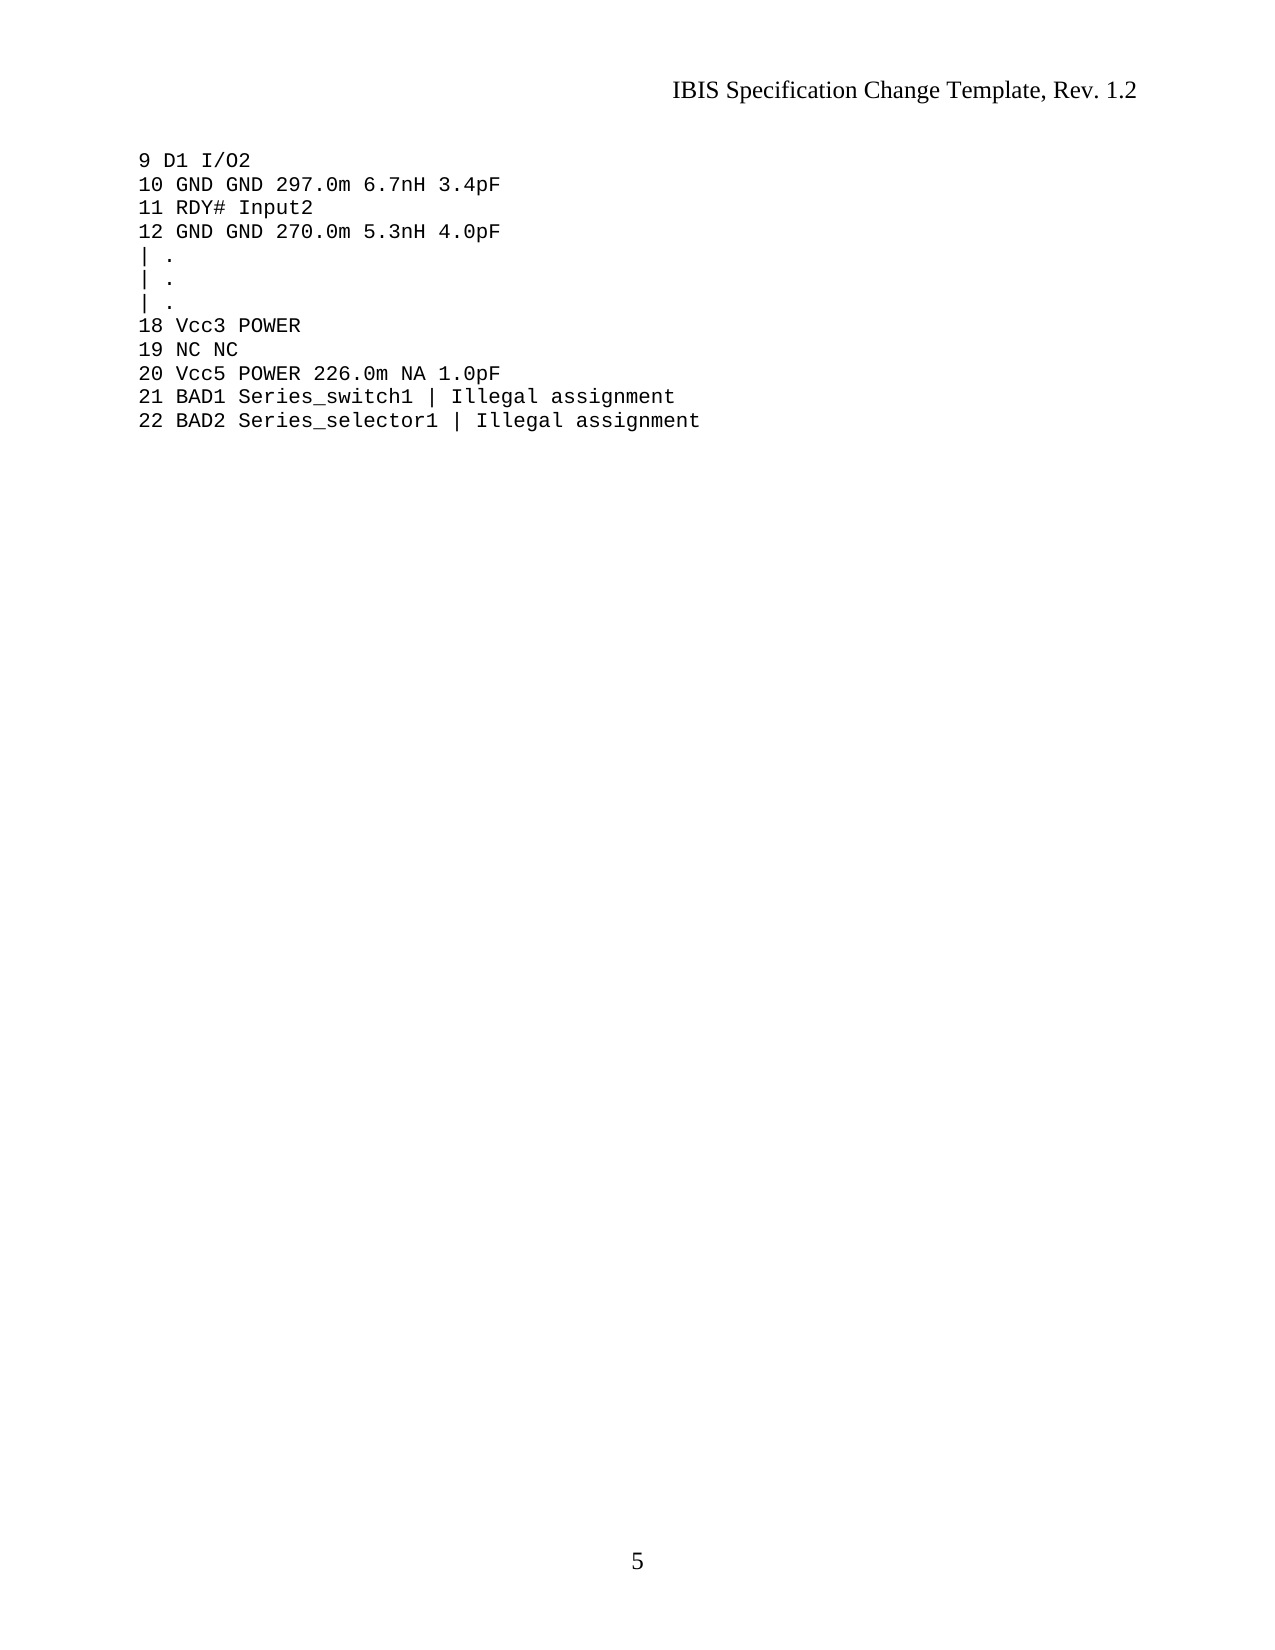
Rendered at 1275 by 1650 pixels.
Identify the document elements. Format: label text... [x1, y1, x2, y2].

text 11 RDY# Input2 [138, 197, 1137, 221]
text | . [138, 292, 1137, 316]
text 9 D1 I/O2 [138, 150, 1137, 174]
text 18 Vcc3 POWER [138, 316, 1137, 339]
text 19 NC NC [138, 339, 1137, 363]
text 22 BAD2 Series_selector1 | Illegal assignment [138, 410, 1137, 434]
text 21 BAD1 Series_switch1 | Illegal assignment [138, 386, 1137, 410]
text 12 GND GND 270.0m 5.3nH 4.0pF [138, 221, 1137, 244]
text 20 Vcc5 POWER 226.0m NA 1.0pF [138, 363, 1137, 386]
text | . [138, 244, 1137, 268]
text 10 GND GND 297.0m 6.7nH 3.4pF [138, 174, 1137, 197]
text | . [138, 268, 1137, 292]
